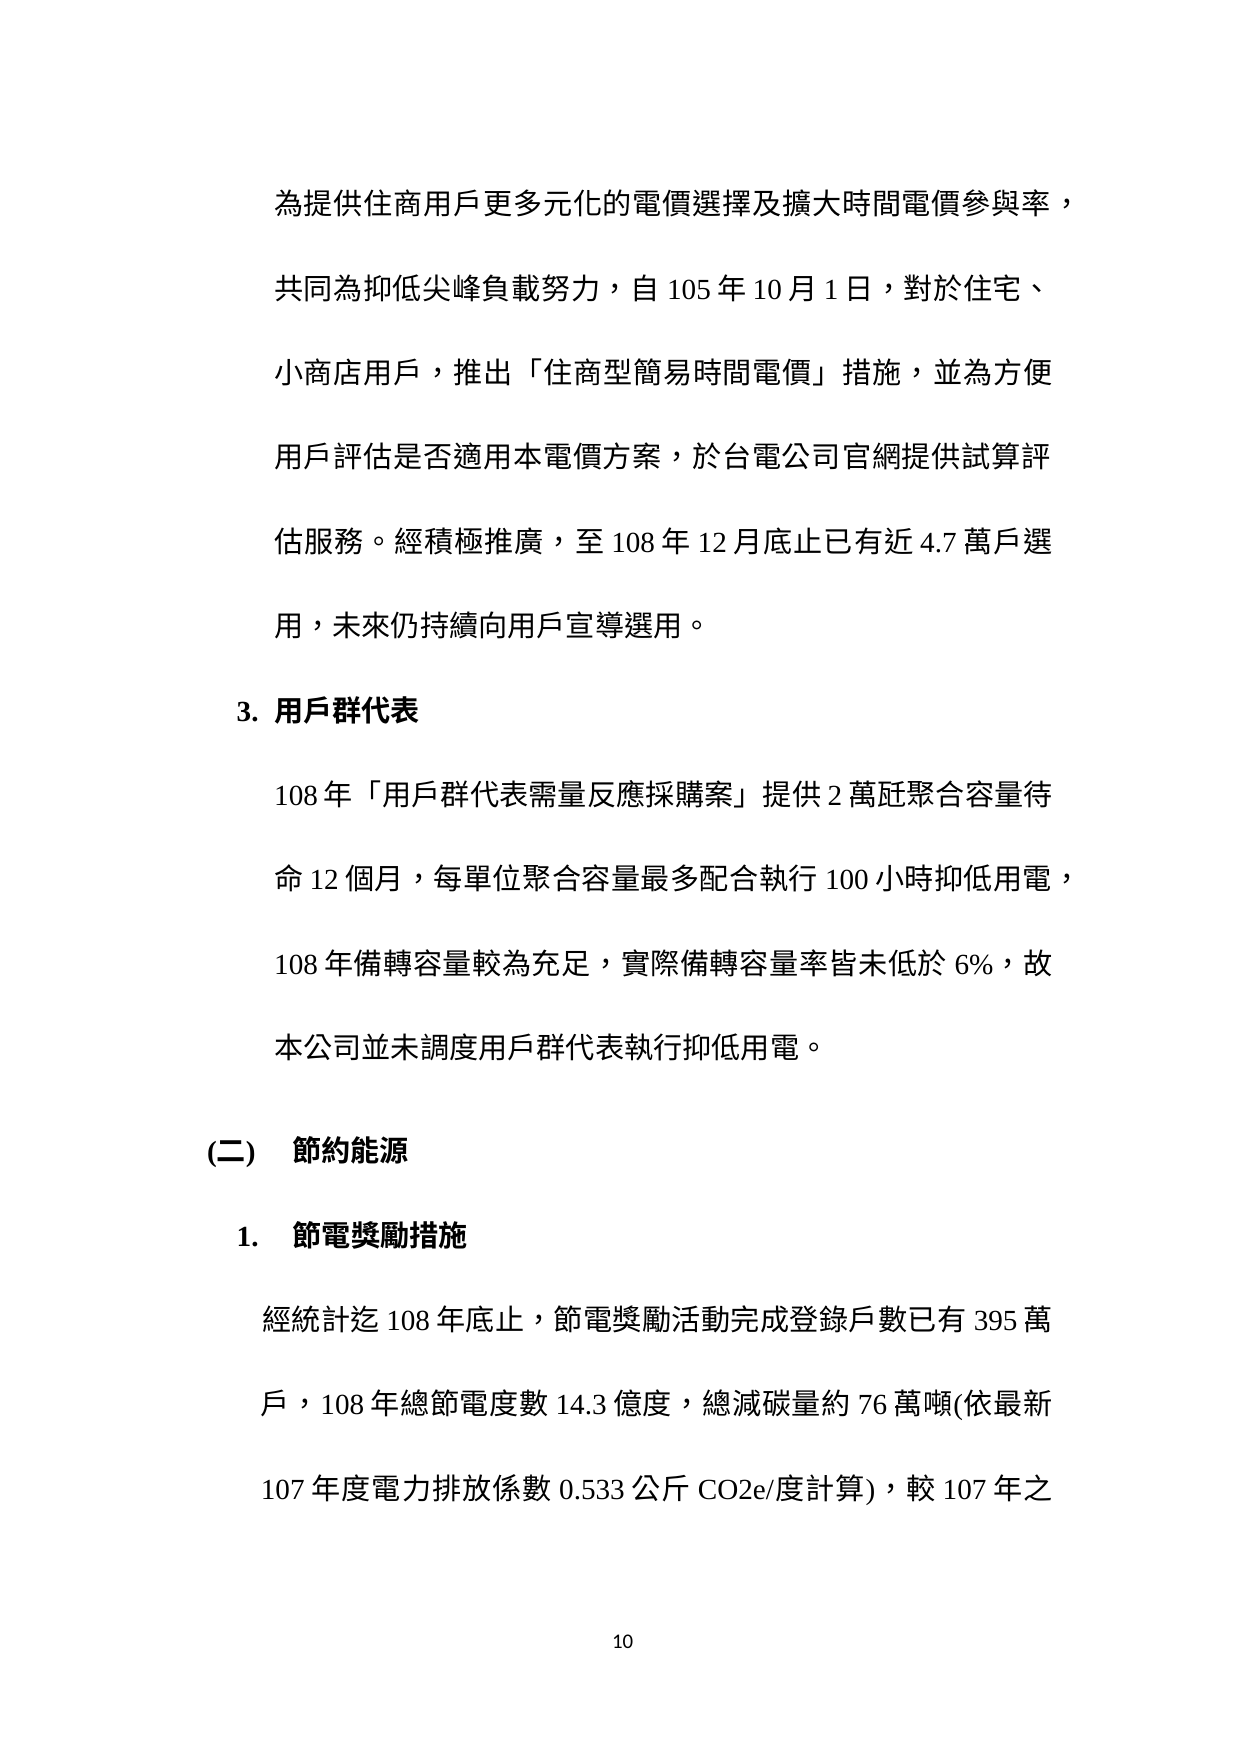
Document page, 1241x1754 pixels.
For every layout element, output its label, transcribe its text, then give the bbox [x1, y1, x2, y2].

list 為提供住商用戶更多元化的電價選擇及擴大時間電價參與率，共同為抑低尖峰負載努力，自105年10月1日，對於住宅、小商店用戶，推出「住商型簡易時間電價」措施，並為方便用戶評估是否適用本電價方案，於台電公司官網提供試算評估服務。經積極推廣，至108年12月底止已有近4.7萬戶選用，未來仍持續向用戶宣導選用。 [274, 160, 1053, 666]
list 節電獎勵措施 [236, 1191, 1053, 1275]
list 節約能源 [207, 1107, 1053, 1191]
list 108年「用戶群代表需量反應採購案」提供2萬瓩聚合容量待命12個月，每單位聚合容量最多配合執行100小時抑低用電，108年備轉容量較為充足，實際備轉容量率皆未低於6%，故本公司並未調度用戶群代表執行抑低用電。 [274, 750, 1053, 1088]
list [261, 1275, 1053, 1528]
list 用戶群代表 [236, 666, 1053, 750]
